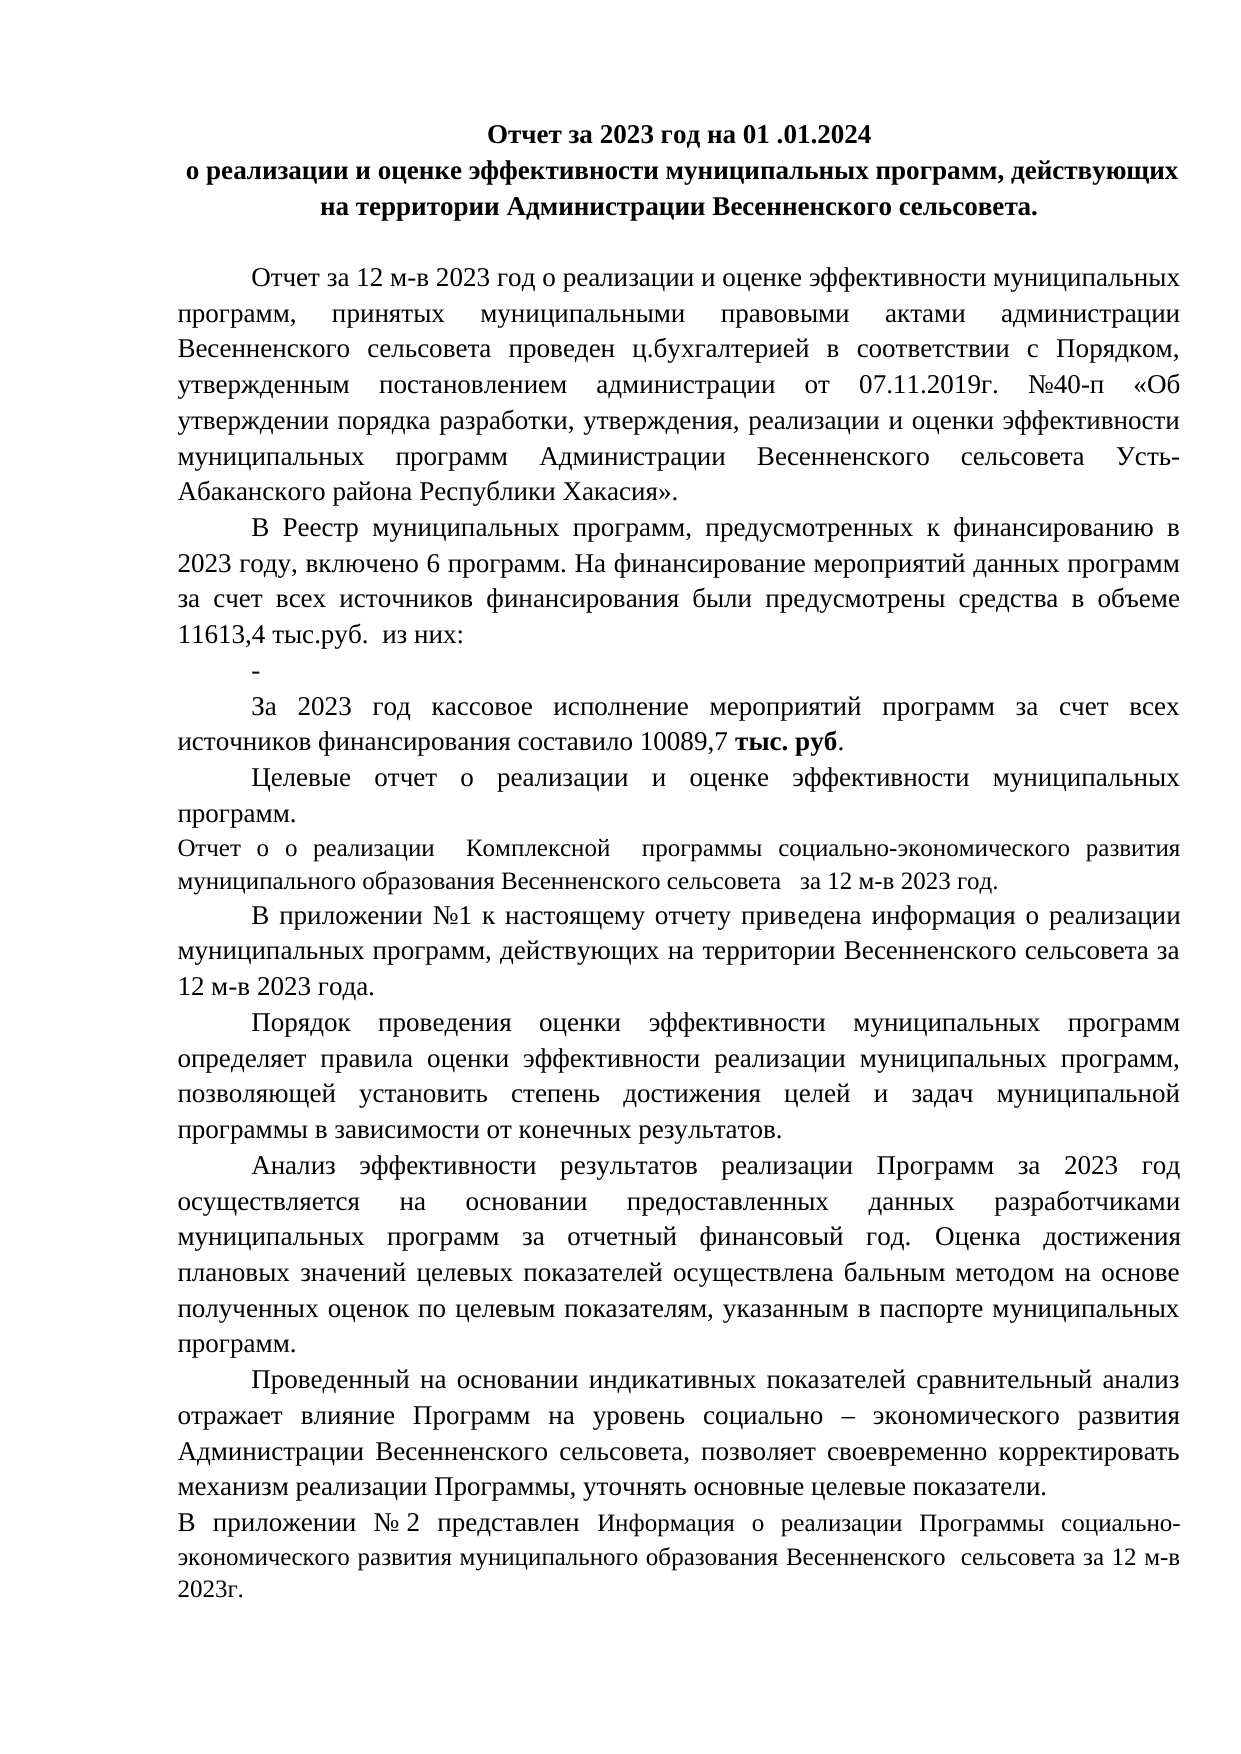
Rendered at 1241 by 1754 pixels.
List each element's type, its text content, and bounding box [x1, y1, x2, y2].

text Анализ эффективности результатов реализации Программ за 2023 год осуществляется на основании предоставленных данных разработчиками муниципальных программ за отчетный финансовый год. Оценка достижения плановых значений целевых показателей осуществлена бальным методом на основе полученных оценок по целевым показателям, указанным в паспорте муниципальных программ. [177, 1149, 1181, 1359]
text Отчет за 12 м-в 2023 год о реализации и оценке эффективности муниципальных программ, принятых муниципальными правовыми актами администрации Весенненского сельсовета проведен ц.бухгалтерией в соответствии с Порядком, утвержденным постановлением администрации от 07.11.2019г. №40-п «Об утверждении порядка разработки, утверждения, реализации и оценки эффективности муниципальных программ Администрации Весенненского сельсовета Усть-Абаканского района Республики Хакасия». [177, 261, 1181, 507]
text Отчет о о реализации Комплексной программы социально-экономического развития муниципального образования Весенненского сельсовета за 12 м-в 2023 год. [177, 833, 1181, 894]
text Порядок проведения оценки эффективности муниципальных программ определяет правила оценки эффективности реализации муниципальных программ, позволяющей установить степень достижения целей и задач муниципальной программы в зависимости от конечных результатов. [177, 1006, 1181, 1144]
text о реализации и оценке эффективности муниципальных программ, действующих на территории Администрации Весенненского сельсовета. [177, 154, 1181, 221]
text В приложении №1 к настоящему отчету приведена информация о реализации муниципальных программ, действующих на территории Весенненского сельсовета за 12 м-в 2023 года. [177, 899, 1181, 1001]
text Отчет за 2023 год на 01 .01.2024 [177, 118, 1181, 149]
text В приложении № 2 представлен Информация о реализации Программы социально-экономического развития муниципального образования Весенненского сельсовета за 12 м-в 2023г. [177, 1506, 1181, 1603]
text В Реестр муниципальных программ, предусмотренных к финансированию в 2023 году, включено 6 программ. На финансирование мероприятий данных программ за счет всех источников финансирования были предусмотрены средства в объеме 11613,4 тыс.руб. из них: [177, 511, 1181, 649]
text Целевые отчет о реализации и оценке эффективности муниципальных программ. [177, 761, 1181, 828]
text Проведенный на основании индикативных показателей сравнительный анализ отражает влияние Программ на уровень социально – экономического развития Администрации Весенненского сельсовета, позволяет своевременно корректировать механизм реализации Программы, уточнять основные целевые показатели. [177, 1363, 1181, 1502]
text За 2023 год кассовое исполнение мероприятий программ за счет всех источников финансирования составило 10089,7 тыс. руб. [177, 690, 1181, 757]
text - [177, 654, 1181, 685]
